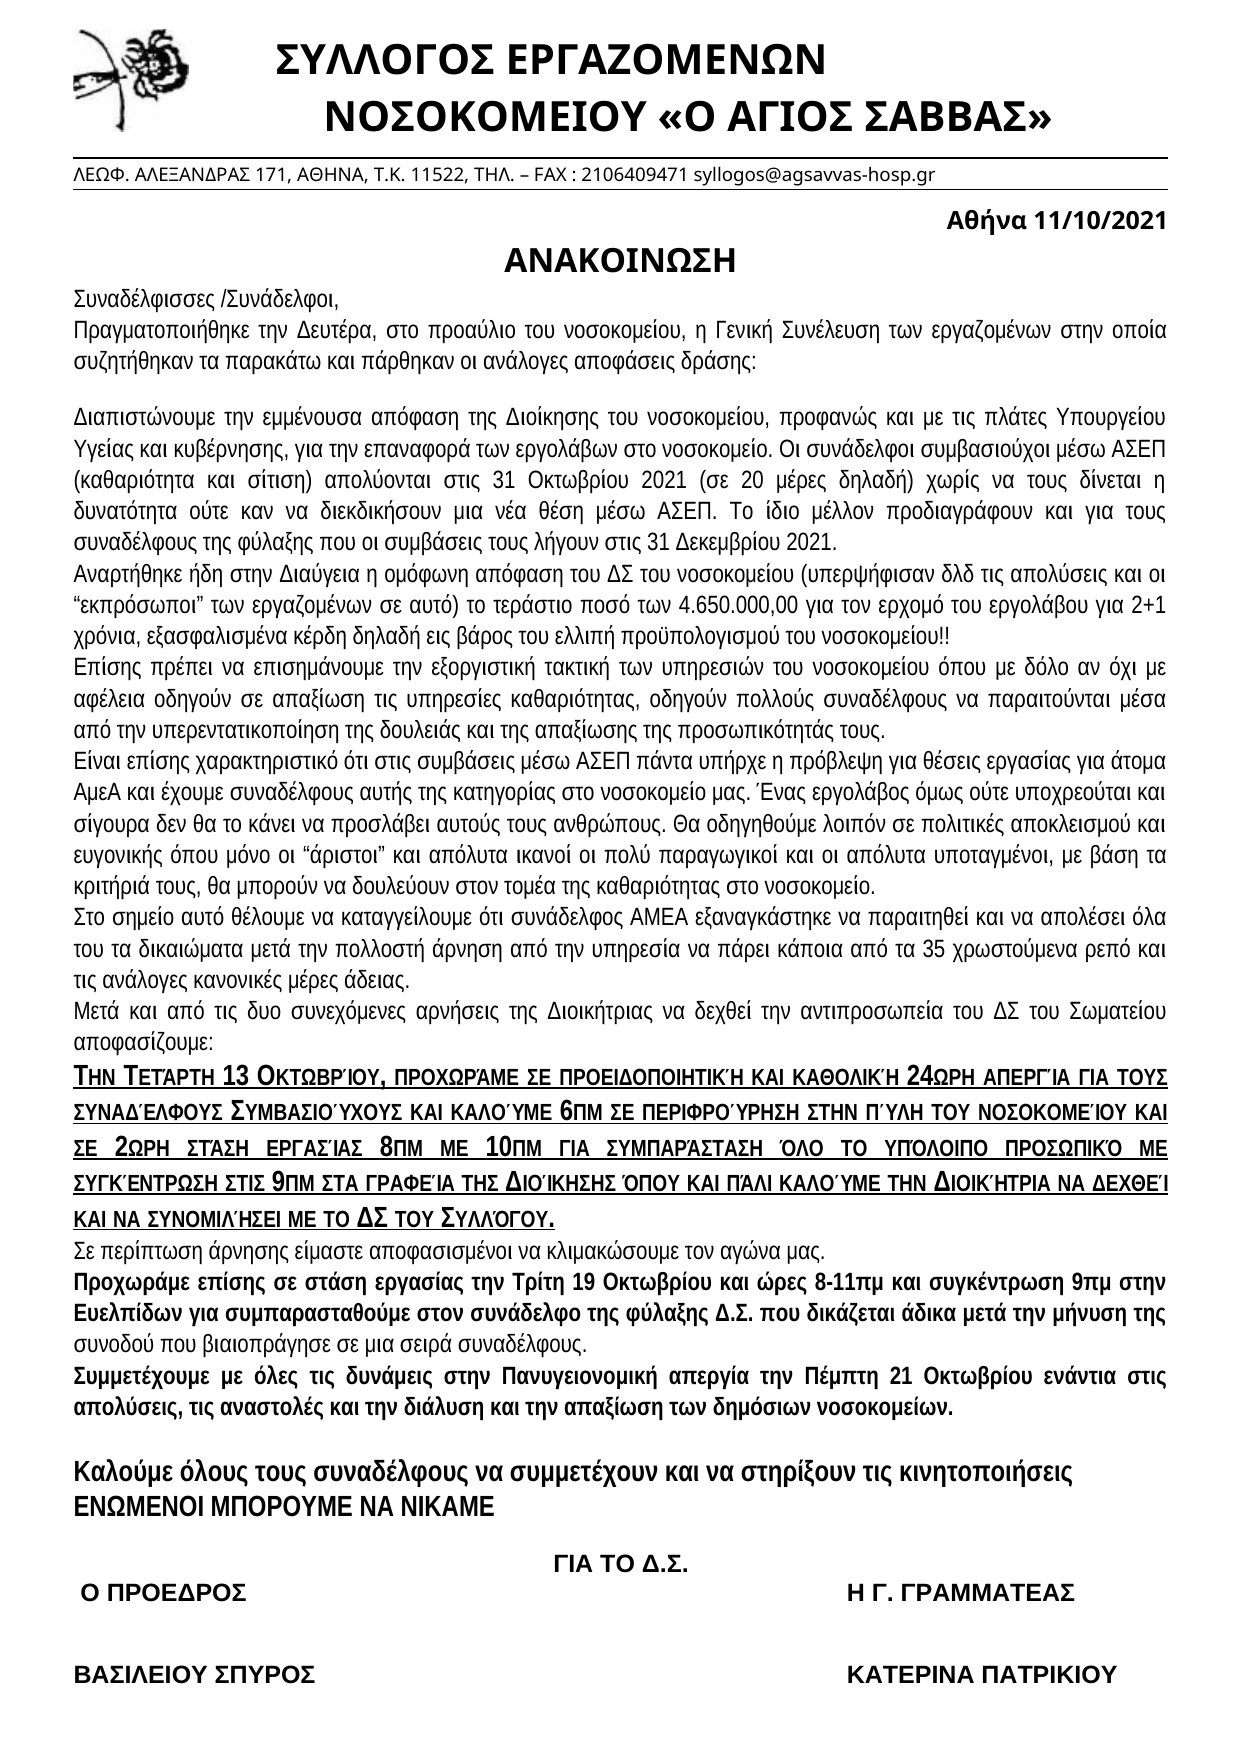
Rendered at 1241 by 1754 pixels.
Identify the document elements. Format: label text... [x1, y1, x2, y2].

text Την Τετάρτη 13 Οκτωβρίου, προχωράμε σε προειδοποιητική και καθολική 24ωρη απεργία για τους συναδέλφους Συμβασιούχους και καλούμε 6πμ σε περιφρούρηση στην πύλη του νοσοκομείου και σε 2ωρη στάση εργασίας 8πμ με 10πμ για συμπαράσταση όλο το υπόλοιπο προσωπικό με συγκέντρωση στις 9πμ στα γραφεία της Διοίκησης όπου και πάλι καλούμε την Διοικήτρια να δεχθεί και να συνομιλήσει με το ΔΣ του Συλλόγου. [73, 1124, 1168, 1158]
text Προχωράμε επίσης σε στάση εργασίας την Τρίτη 19 Οκτωβρίου και ώρες 8-11πμ και συγκέντρωση 9πμ στην Ευελπίδων για συμπαρασταθούμε στον συνάδελφο της φύλαξης Δ.Σ. που δικάζεται άδικα μετά την μήνυση της συνοδού που βιαιοπράγησε σε μια σειρά συναδέλφους. [73, 1265, 1168, 1359]
text Ο ΠΡΟΕΔΡΟΣ Η Γ. ΓΡΑΜΜΑΤΕΑΣ [73, 1577, 1168, 1606]
text Την Τετάρτη 13 Οκτωβρίου, προχωράμε σε προειδοποιητική και καθολική 24ωρη απεργία για τους συναδέλφους Συμβασιούχους και καλούμε 6πμ σε περιφρούρηση στην πύλη του νοσοκομείου και σε 2ωρη στάση εργασίας 8πμ με 10πμ για συμπαράσταση όλο το υπόλοιπο προσωπικό με συγκέντρωση στις 9πμ στα γραφεία της Διοίκησης όπου και πάλι καλούμε την Διοικήτρια να δεχθεί και να συνομιλήσει με το ΔΣ του Συλλόγου. [73, 1089, 1168, 1123]
text Διαπιστώνουμε την εμμένουσα απόφαση της Διοίκησης του νοσοκομείου, προφανώς και με τις πλάτες Υπουργείου Υγείας και κυβέρνησης, για την επαναφορά των εργολάβων στο νοσοκομείο. Οι συνάδελφοι συμβασιούχοι μέσω ΑΣΕΠ (καθαριότητα και σίτιση) απολύονται στις 31 Οκτωβρίου 2021 (σε 20 μέρες δηλαδή) χωρίς να τους δίνεται η δυνατότητα ούτε καν να διεκδικήσουν μια νέα θέση μέσω ΑΣΕΠ. Το ίδιο μέλλον προδιαγράφουν και για τους συναδέλφους της φύλαξης που οι συμβάσεις τους λήγουν στις 31 Δεκεμβρίου 2021. [73, 401, 1168, 557]
text Στο σημείο αυτό θέλουμε να καταγγείλουμε ότι συνάδελφος ΑΜΕΑ εξαναγκάστηκε να παραιτηθεί και να απολέσει όλα του τα δικαιώματα μετά την πολλοστή άρνηση από την υπηρεσία να πάρει κάποια από τα 35 χρωστούμενα ρεπό και τις ανάλογες κανονικές μέρες άδειας. [73, 901, 1168, 994]
text Πραγματοποιήθηκε την Δευτέρα, στο προαύλιο του νοσοκομείου, η Γενική Συνέλευση των εργαζομένων στην οποία συζητήθηκαν τα παρακάτω και πάρθηκαν οι ανάλογες αποφάσεις δράσης: [73, 313, 1168, 376]
text Την Τετάρτη 13 Οκτωβρίου, προχωράμε σε προειδοποιητική και καθολική 24ωρη απεργία για τους συναδέλφους Συμβασιούχους και καλούμε 6πμ σε περιφρούρηση στην πύλη του νοσοκομείου και σε 2ωρη στάση εργασίας 8πμ με 10πμ για συμπαράσταση όλο το υπόλοιπο προσωπικό με συγκέντρωση στις 9πμ στα γραφεία της Διοίκησης όπου και πάλι καλούμε την Διοικήτρια να δεχθεί και να συνομιλήσει με το ΔΣ του Συλλόγου. [73, 1160, 1168, 1193]
text ΝΟΣΟΚΟΜΕΙΟΥ «Ο ΑΓΙΟΣ ΣΑΒΒΑΣ» [73, 86, 1168, 143]
text Επίσης πρέπει να επισημάνουμε την εξοργιστική τακτική των υπηρεσιών του νοσοκομείου όπου με δόλο αν όχι με αφέλεια οδηγούν σε απαξίωση τις υπηρεσίες καθαριότητας, οδηγούν πολλούς συναδέλφους να παραιτούνται μέσα από την υπερεντατικοποίηση της δουλειάς και της απαξίωσης της προσωπικότητάς τους. [73, 651, 1168, 744]
text ΕΝΩΜΕΝΟΙ ΜΠΟΡΟΥΜΕ ΝΑ ΝΙΚΑΜΕ [73, 1488, 1168, 1524]
text ΓΙΑ ΤΟ Δ.Σ. [73, 1549, 1168, 1577]
text Σε περίπτωση άρνησης είμαστε αποφασισμένοι να κλιμακώσουμε τον αγώνα μας. [73, 1234, 1168, 1265]
text Συμμετέχουμε με όλες τις δυνάμεις στην Πανυγειονομική απεργία την Πέμπτη 21 Οκτωβρίου ενάντια στις απολύσεις, τις αναστολές και την διάλυση και την απαξίωση των δημόσιων νοσοκομείων. [73, 1359, 1168, 1422]
text Μετά και από τις δυο συνεχόμενες αρνήσεις της Διοικήτριας να δεχθεί την αντιπροσωπεία του ΔΣ του Σωματείου αποφασίζουμε: [73, 994, 1168, 1057]
text Αναρτήθηκε ήδη στην Διαύγεια η ομόφωνη απόφαση του ΔΣ του νοσοκομείου (υπερψήφισαν δλδ τις απολύσεις και οι “εκπρόσωποι” των εργαζομένων σε αυτό) το τεράστιο ποσό των 4.650.000,00 για τον ερχομό του εργολάβου για 2+1 χρόνια, εξασφαλισμένα κέρδη δηλαδή εις βάρος του ελλιπή προϋπολογισμού του νοσοκομείου!! [73, 557, 1168, 651]
text Την Τετάρτη 13 Οκτωβρίου, προχωράμε σε προειδοποιητική και καθολική 24ωρη απεργία για τους συναδέλφους Συμβασιούχους και καλούμε 6πμ σε περιφρούρηση στην πύλη του νοσοκομείου και σε 2ωρη στάση εργασίας 8πμ με 10πμ για συμπαράσταση όλο το υπόλοιπο προσωπικό με συγκέντρωση στις 9πμ στα γραφεία της Διοίκησης όπου και πάλι καλούμε την Διοικήτρια να δεχθεί και να συνομιλήσει με το ΔΣ του Συλλόγου. [73, 1195, 1168, 1234]
text Καλούμε όλους τους συναδέλφους να συμμετέχουν και να στηρίξουν τις κινητοποιήσεις [73, 1453, 1168, 1488]
picture [73, 29, 189, 132]
text Είναι επίσης χαρακτηριστικό ότι στις συμβάσεις μέσω ΑΣΕΠ πάντα υπήρχε η πρόβλεψη για θέσεις εργασίας για άτομα ΑμεΑ και έχουμε συναδέλφους αυτής της κατηγορίας στο νοσοκομείο μας. Ένας εργολάβος όμως ούτε υποχρεούται και σίγουρα δεν θα το κάνει να προσλάβει αυτούς τους ανθρώπους. Θα οδηγηθούμε λοιπόν σε πολιτικές αποκλεισμού και ευγονικής όπου μόνο οι “άριστοι” και απόλυτα ικανοί οι πολύ παραγωγικοί και οι απόλυτα υποταγμένοι, με βάση τα κριτήριά τους, θα μπορούν να δουλεύουν στον τομέα της καθαριότητας στο νοσοκομείο. [73, 744, 1168, 901]
text ΣΥΛΛΟΓΟΣ ΕΡΓΑΖΟΜΕΝΩΝ [189, 29, 1168, 86]
text Αθήνα 11/10/2021 [73, 203, 1168, 237]
text ΛΕΩΦ. ΑΛΕΞΑΝΔΡΑΣ 171, ΑΘΗΝΑ, Τ.Κ. 11522, ΤΗΛ. – FAX : 2106409471 syllogos@agsavvas-hosp.gr [73, 159, 1168, 189]
text Την Τετάρτη 13 Οκτωβρίου, προχωράμε σε προειδοποιητική και καθολική 24ωρη απεργία για τους συναδέλφους Συμβασιούχους και καλούμε 6πμ σε περιφρούρηση στην πύλη του νοσοκομείου και σε 2ωρη στάση εργασίας 8πμ με 10πμ για συμπαράσταση όλο το υπόλοιπο προσωπικό με συγκέντρωση στις 9πμ στα γραφεία της Διοίκησης όπου και πάλι καλούμε την Διοικήτρια να δεχθεί και να συνομιλήσει με το ΔΣ του Συλλόγου. [73, 1057, 1168, 1087]
text Συναδέλφισσες /Συνάδελφοι, [73, 282, 1168, 313]
text ΑΝΑΚΟΙΝΩΣΗ [73, 237, 1168, 282]
text ΒΑΣΙΛΕΙΟΥ ΣΠΥΡΟΣ ΚΑΤΕΡΙΝΑ ΠΑΤΡΙΚΙΟΥ [73, 1660, 1168, 1689]
